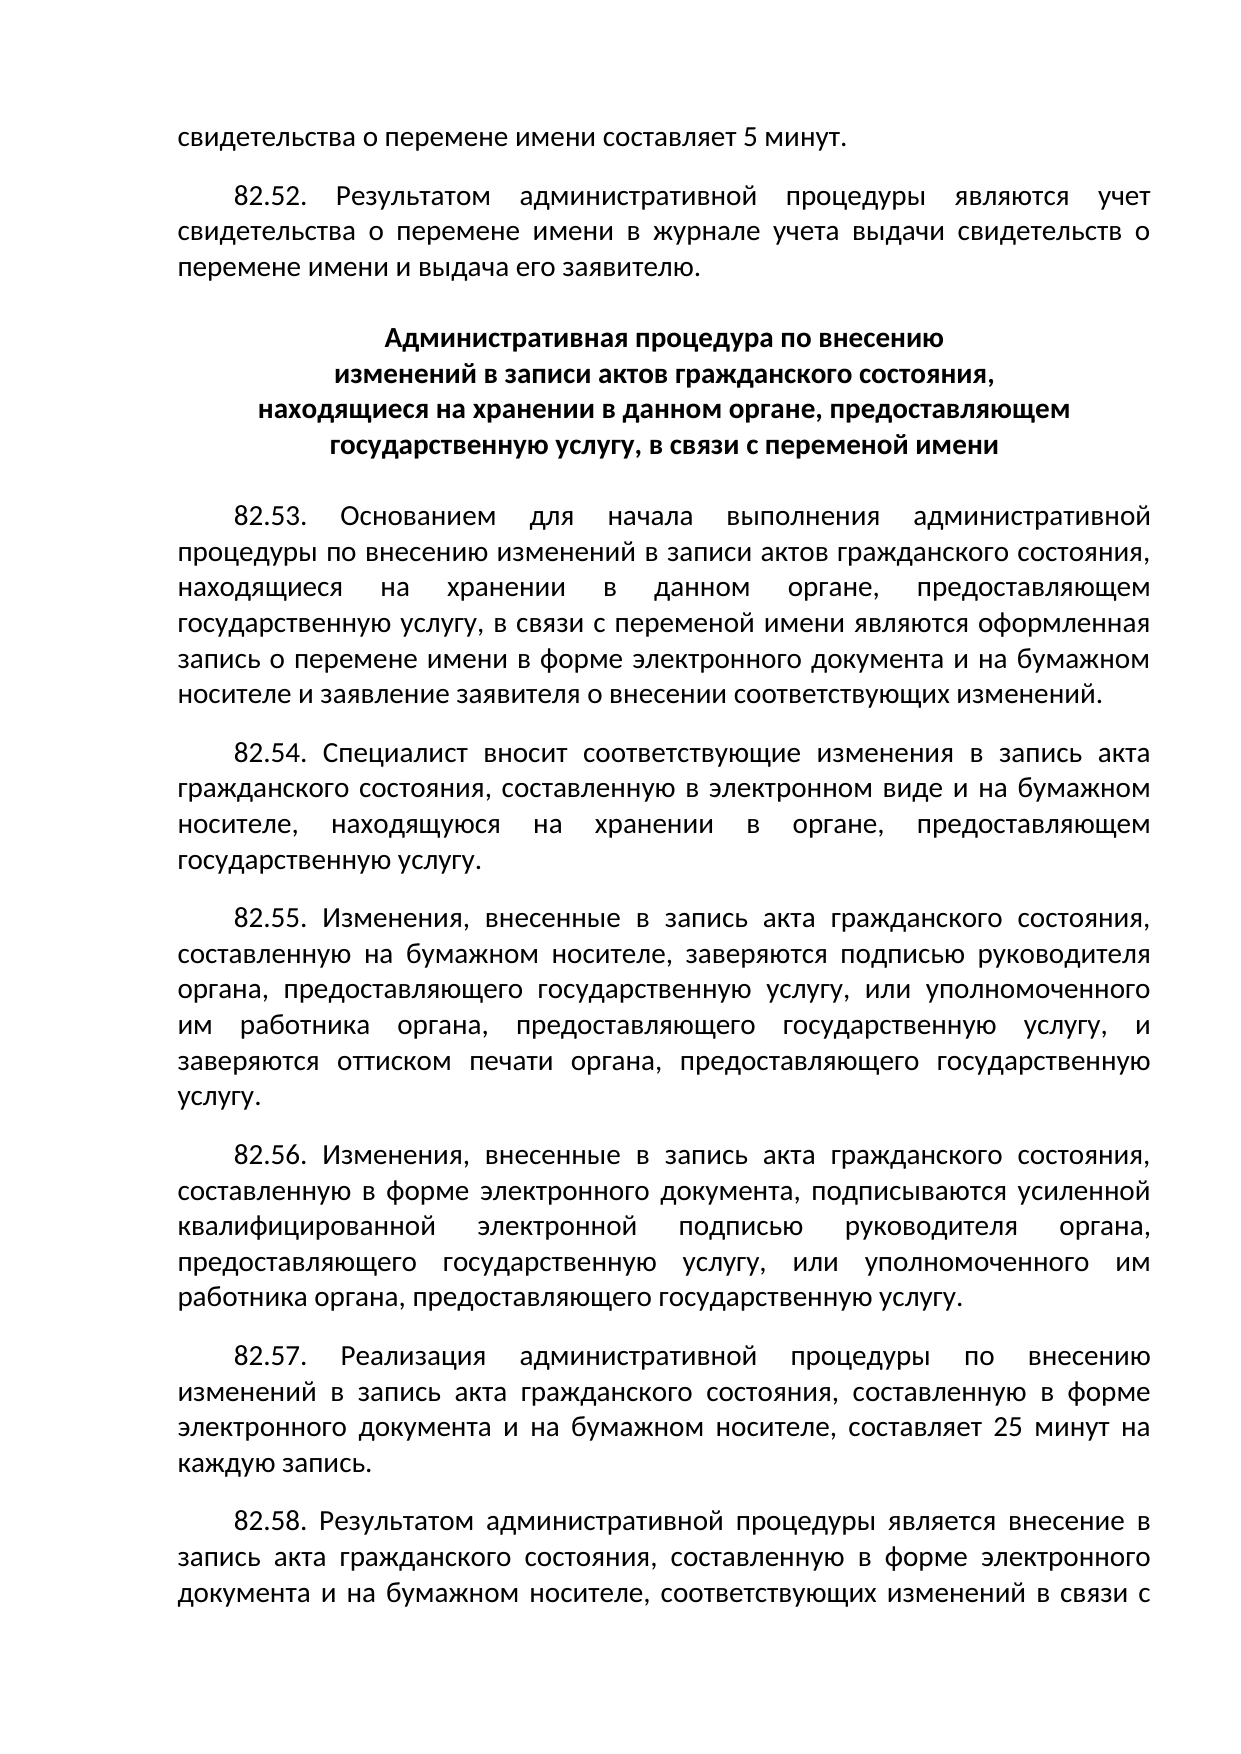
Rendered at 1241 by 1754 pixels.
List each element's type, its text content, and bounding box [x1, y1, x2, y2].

text 82.56. Изменения, внесенные в запись акта гражданского состояния, составленную в форме электронного документа, подписываются усиленной квалифицированной электронной подписью руководителя органа, предоставляющего государственную услугу, или уполномоченного им работника органа, предоставляющего государственную услугу. [177, 1136, 1152, 1314]
title изменений в записи актов гражданского состояния, [177, 355, 1152, 390]
title Административная процедура по внесению [177, 319, 1152, 355]
title государственную услугу, в связи с переменой имени [177, 426, 1152, 462]
title находящиеся на хранении в данном органе, предоставляющем [177, 390, 1152, 426]
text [177, 1502, 1152, 1609]
text 82.53. Основанием для начала выполнения административной процедуры по внесению изменений в записи актов гражданского состояния, находящиеся на хранении в данном органе, предоставляющем государственную услугу, в связи с переменой имени являются оформленная запись о перемене имени в форме электронного документа и на бумажном носителе и заявление заявителя о внесении соответствующих изменений. [177, 497, 1152, 711]
text 82.52. Результатом административной процедуры являются учет свидетельства о перемене имени в журнале учета выдачи свидетельств о перемене имени и выдача его заявителю. [177, 177, 1152, 283]
text 82.55. Изменения, внесенные в запись акта гражданского состояния, составленную на бумажном носителе, заверяются подписью руководителя органа, предоставляющего государственную услугу, или уполномоченного им работника органа, предоставляющего государственную услугу, и заверяются оттиском печати органа, предоставляющего государственную услугу. [177, 899, 1152, 1113]
text 82.54. Специалист вносит соответствующие изменения в запись акта гражданского состояния, составленную в электронном виде и на бумажном носителе, находящуюся на хранении в органе, предоставляющем государственную услугу. [177, 734, 1152, 876]
text 82.57. Реализация административной процедуры по внесению изменений в запись акта гражданского состояния, составленную в форме электронного документа и на бумажном носителе, составляет 25 минут на каждую запись. [177, 1337, 1152, 1479]
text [177, 118, 1152, 154]
